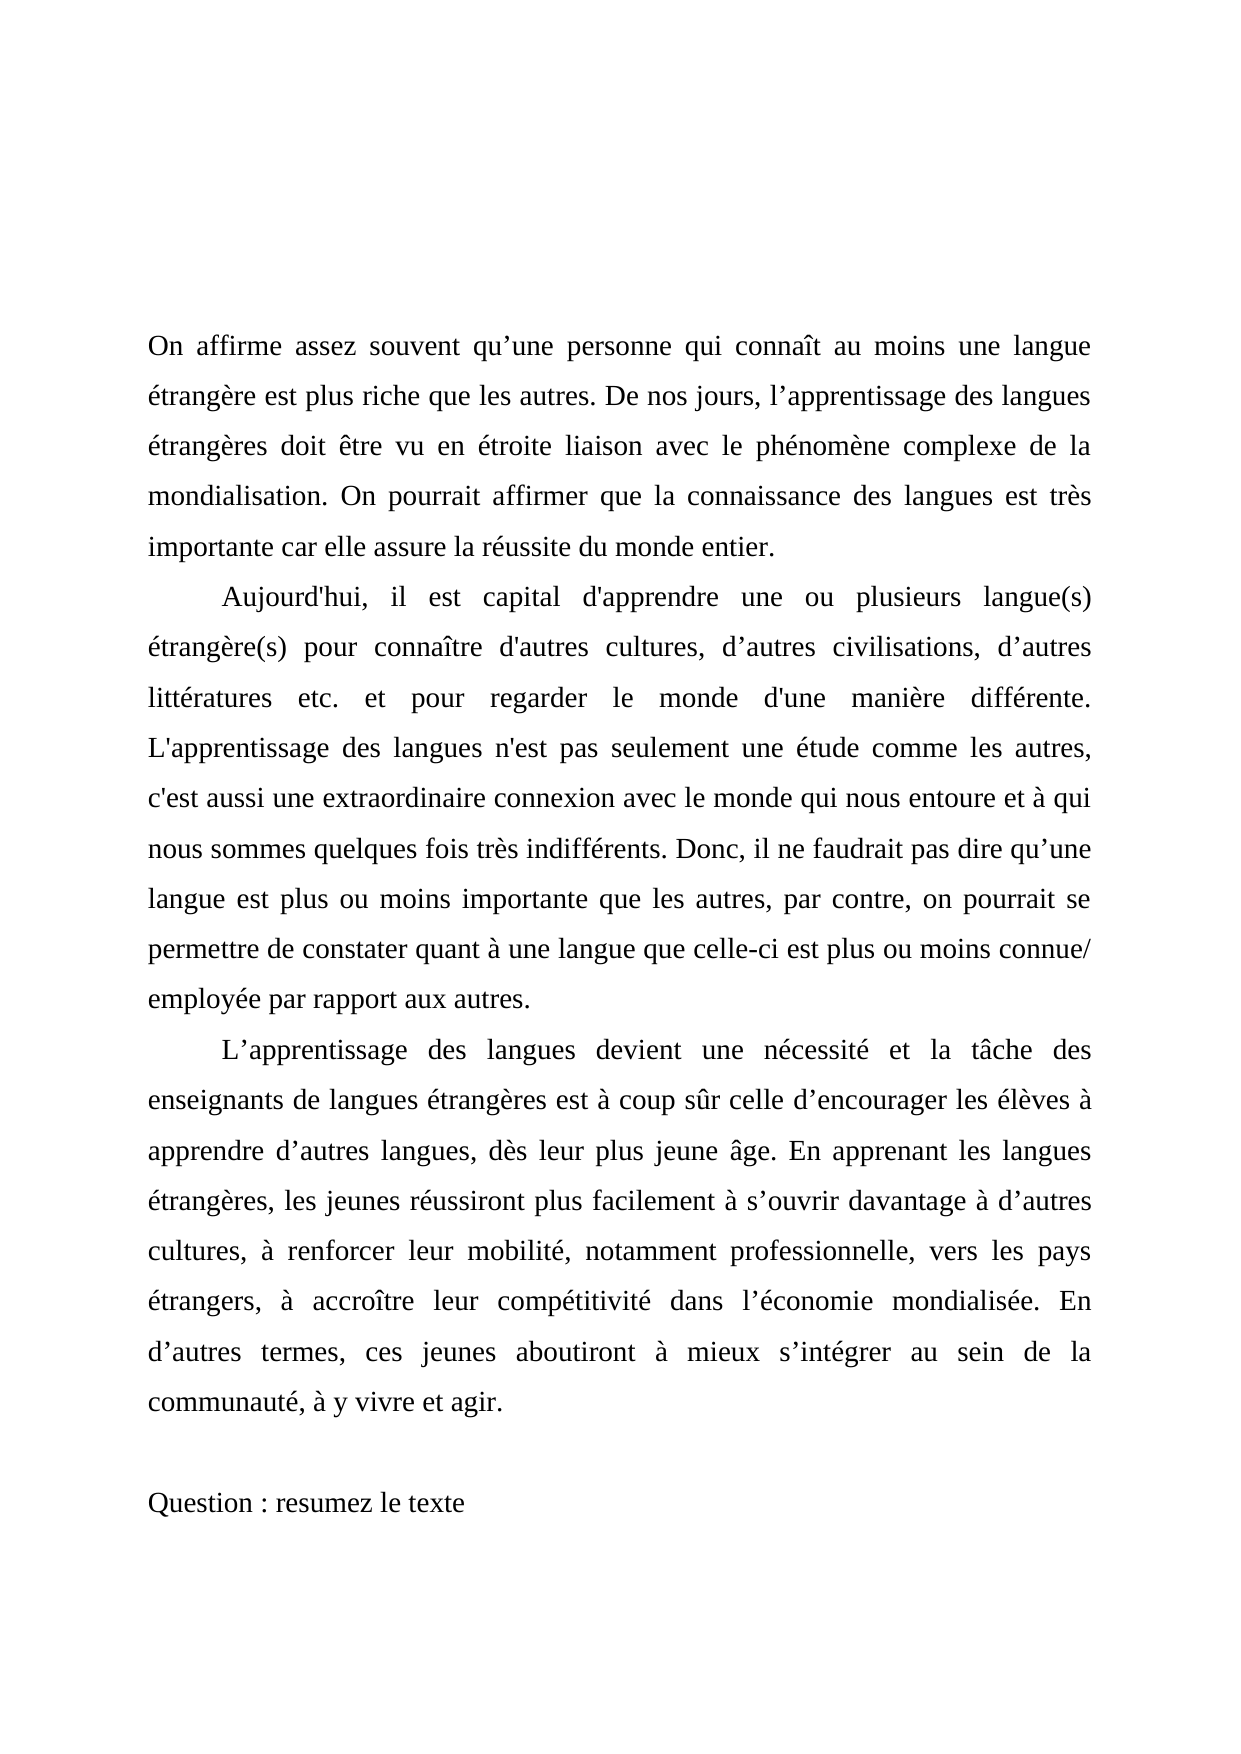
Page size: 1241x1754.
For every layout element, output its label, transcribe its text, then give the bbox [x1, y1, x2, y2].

text L’apprentissage des langues devient une nécessité et la tâche des enseignants de langues étrangères est à coup sûr celle d’encourager les élèves à apprendre d’autres langues, dès leur plus jeune âge. En apprenant les langues étrangères, les jeunes réussiront plus facilement à s’ouvrir davantage à d’autres cultures, à renforcer leur mobilité, notamment professionnelle, vers les pays étrangers, à accroître leur compétitivité dans l’économie mondialisée. En d’autres termes, ces jeunes aboutiront à mieux s’intégrer au sein de la communauté, à y vivre et agir. [148, 1032, 1093, 1418]
text Question : resumez le texte [148, 1485, 1093, 1518]
text Aujourd'hui, il est capital d'apprendre une ou plusieurs langue(s) étrangère(s) pour connaître d'autres cultures, d’autres civilisations, d’autres littératures etc. et pour regarder le monde d'une manière différente. L'apprentissage des langues n'est pas seulement une étude comme les autres, c'est aussi une extraordinaire connexion avec le monde qui nous entoure et à qui nous sommes quelques fois très indifférents. Donc, il ne faudrait pas dire qu’une langue est plus ou moins importante que les autres, par contre, on pourrait se permettre de constater quant à une langue que celle-ci est plus ou moins connue/ employée par rapport aux autres. [148, 579, 1093, 1015]
text On affirme assez souvent qu’une personne qui connaît au moins une langue étrangère est plus riche que les autres. De nos jours, l’apprentissage des langues étrangères doit être vu en étroite liaison avec le phénomène complexe de la mondialisation. On pourrait affirmer que la connaissance des langues est très importante car elle assure la réussite du monde entier. [148, 328, 1093, 562]
